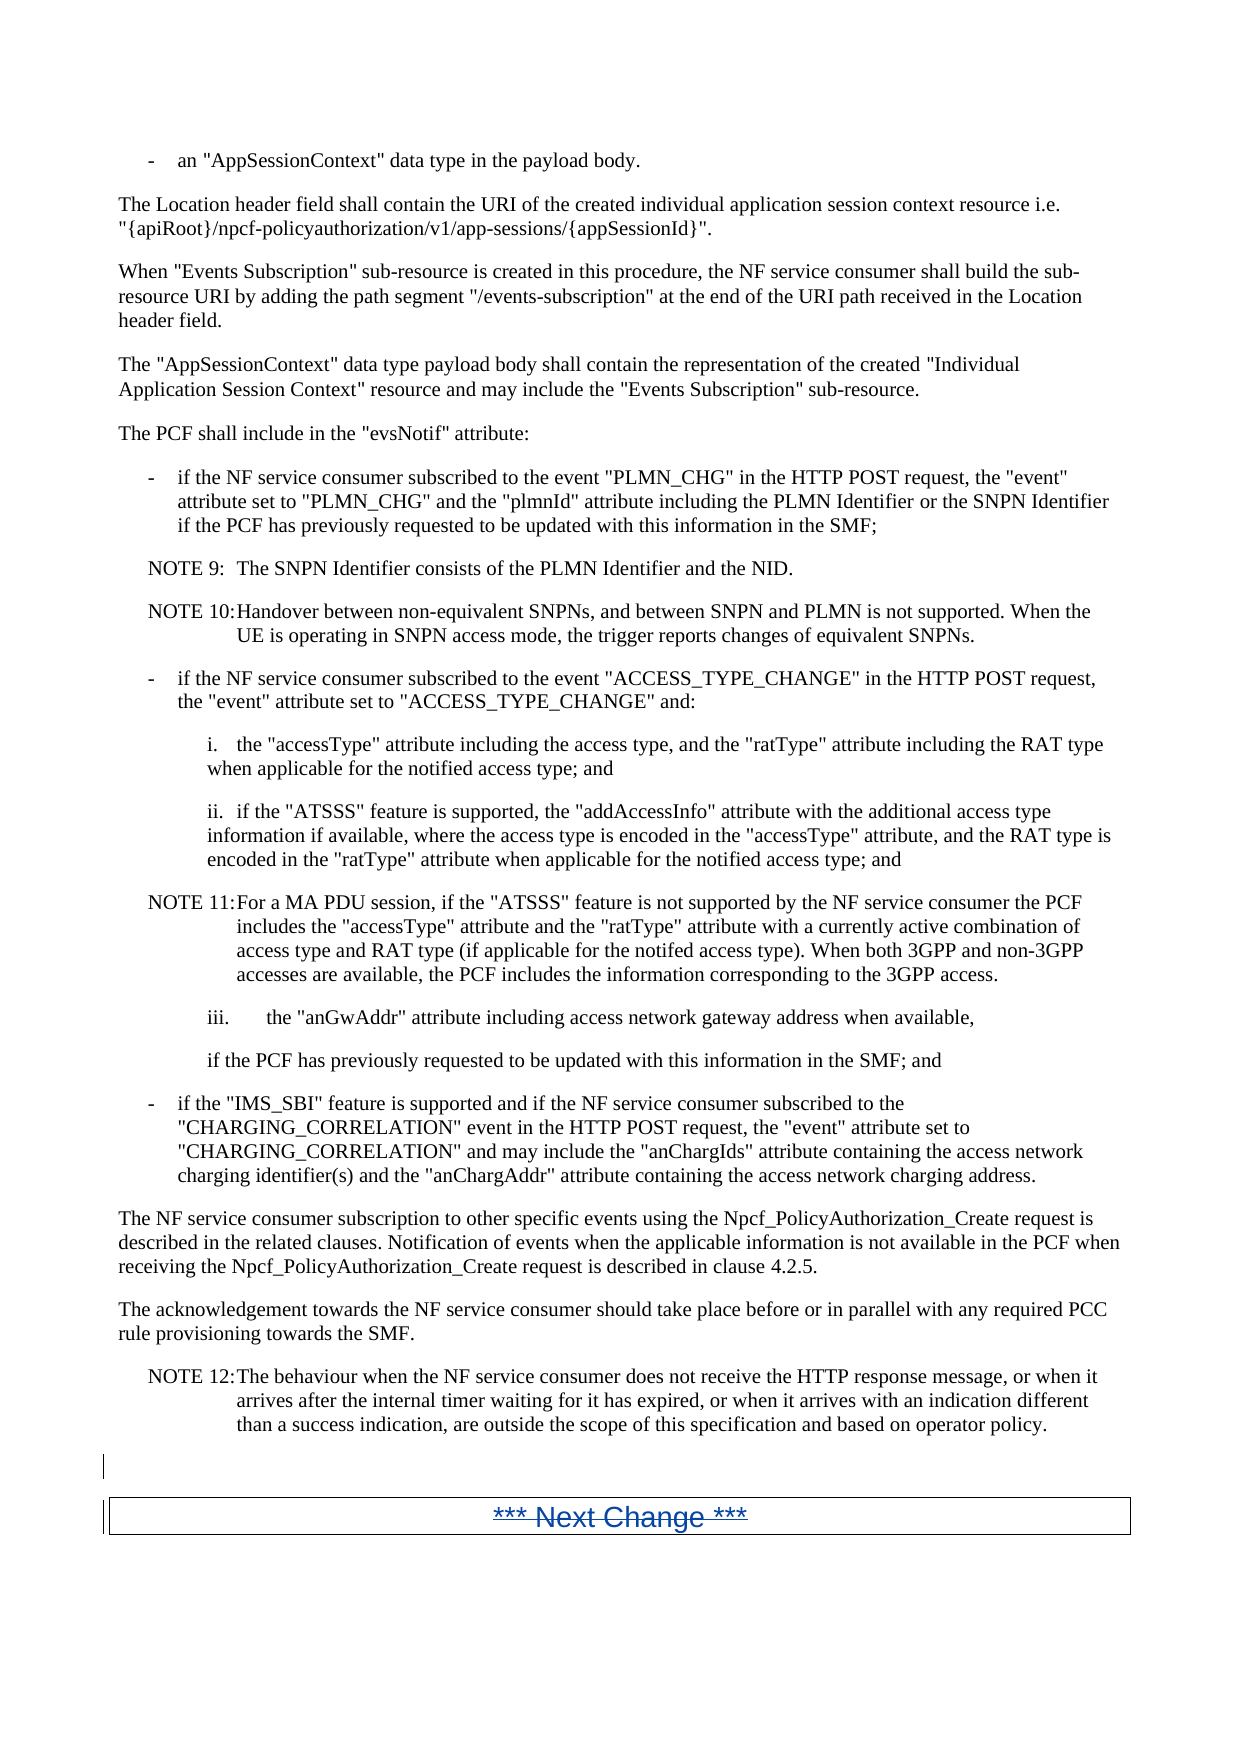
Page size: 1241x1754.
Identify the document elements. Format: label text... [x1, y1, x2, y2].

text NOTE 10: Handover between non-equivalent SNPNs, and between SNPN and PLMN is not supported. When the UE is operating in SNPN access mode, the trigger reports changes of equivalent SNPNs. [148, 598, 1122, 647]
text The NF service consumer subscription to other specific events using the Npcf_PolicyAuthorization_Create request is described in the related clauses. Notification of events when the applicable information is not available in the PCF when receiving the Npcf_PolicyAuthorization_Create request is described in clause 4.2.5. [118, 1206, 1122, 1278]
text - if the "IMS_SBI" feature is supported and if the NF service consumer subscribed to the "CHARGING_CORRELATION" event in the HTTP POST request, the "event" attribute set to "CHARGING_CORRELATION" and may include the "anChargIds" attribute containing the access network charging identifier(s) and the "anChargAddr" attribute containing the access network charging address. [148, 1091, 1122, 1187]
text - if the NF service consumer subscribed to the event "ACCESS_TYPE_CHANGE" in the HTTP POST request, the "event" attribute set to "ACCESS_TYPE_CHANGE" and: [148, 665, 1122, 713]
text NOTE 12: The behaviour when the NF service consumer does not receive the HTTP response message, or when it arrives after the internal timer waiting for it has expired, or when it arrives with an indication different than a success indication, are outside the scope of this specification and based on operator policy. [148, 1363, 1122, 1436]
text NOTE 11: For a MA PDU session, if the "ATSSS" feature is not supported by the NF service consumer the PCF includes the "accessType" attribute and the "ratType" attribute with a currently active combination of access type and RAT type (if applicable for the notifed access type). When both 3GPP and non-3GPP accesses are available, the PCF includes the information corresponding to the 3GPP access. [148, 890, 1122, 986]
text i. the "accessType" attribute including the access type, and the "ratType" attribute including the RAT type when applicable for the notified access type; and [207, 732, 1122, 780]
text The Location header field shall contain the URI of the created individual application session context resource i.e. "{apiRoot}/npcf-policyauthorization/v1/app-sessions/{appSessionId}". [118, 192, 1122, 240]
text if the PCF has previously requested to be updated with this information in the SMF; and [207, 1048, 1122, 1072]
text iii. the "anGwAddr" attribute including access network gateway address when available, [207, 1005, 1122, 1029]
text ii. if the "ATSSS" feature is supported, the "addAccessInfo" attribute with the additional access type information if available, where the access type is encoded in the "accessType" attribute, and the RAT type is encoded in the "ratType" attribute when applicable for the notified access type; and [207, 799, 1122, 871]
text - if the NF service consumer subscribed to the event "PLMN_CHG" in the HTTP POST request, the "event" attribute set to "PLMN_CHG" and the "plmnId" attribute including the PLMN Identifier or the SNPN Identifier if the PCF has previously requested to be updated with this information in the SMF; [148, 465, 1122, 537]
text The "AppSessionContext" data type payload body shall contain the representation of the created "Individual Application Session Context" resource and may include the "Events Subscription" sub-resource. [118, 351, 1122, 402]
text When "Events Subscription" sub-resource is created in this procedure, the NF service consumer shall build the sub-resource URI by adding the path segment "/events-subscription" at the end of the URI path received in the Location header field. [118, 259, 1122, 332]
text NOTE 9: The SNPN Identifier consists of the PLMN Identifier and the NID. [148, 556, 1122, 580]
text - an "AppSessionContext" data type in the payload body. [148, 148, 1122, 173]
text The acknowledgement towards the NF service consumer should take place before or in parallel with any required PCC rule provisioning towards the SMF. [118, 1297, 1122, 1345]
text The PCF shall include in the "evsNotif" attribute: [118, 421, 1122, 446]
